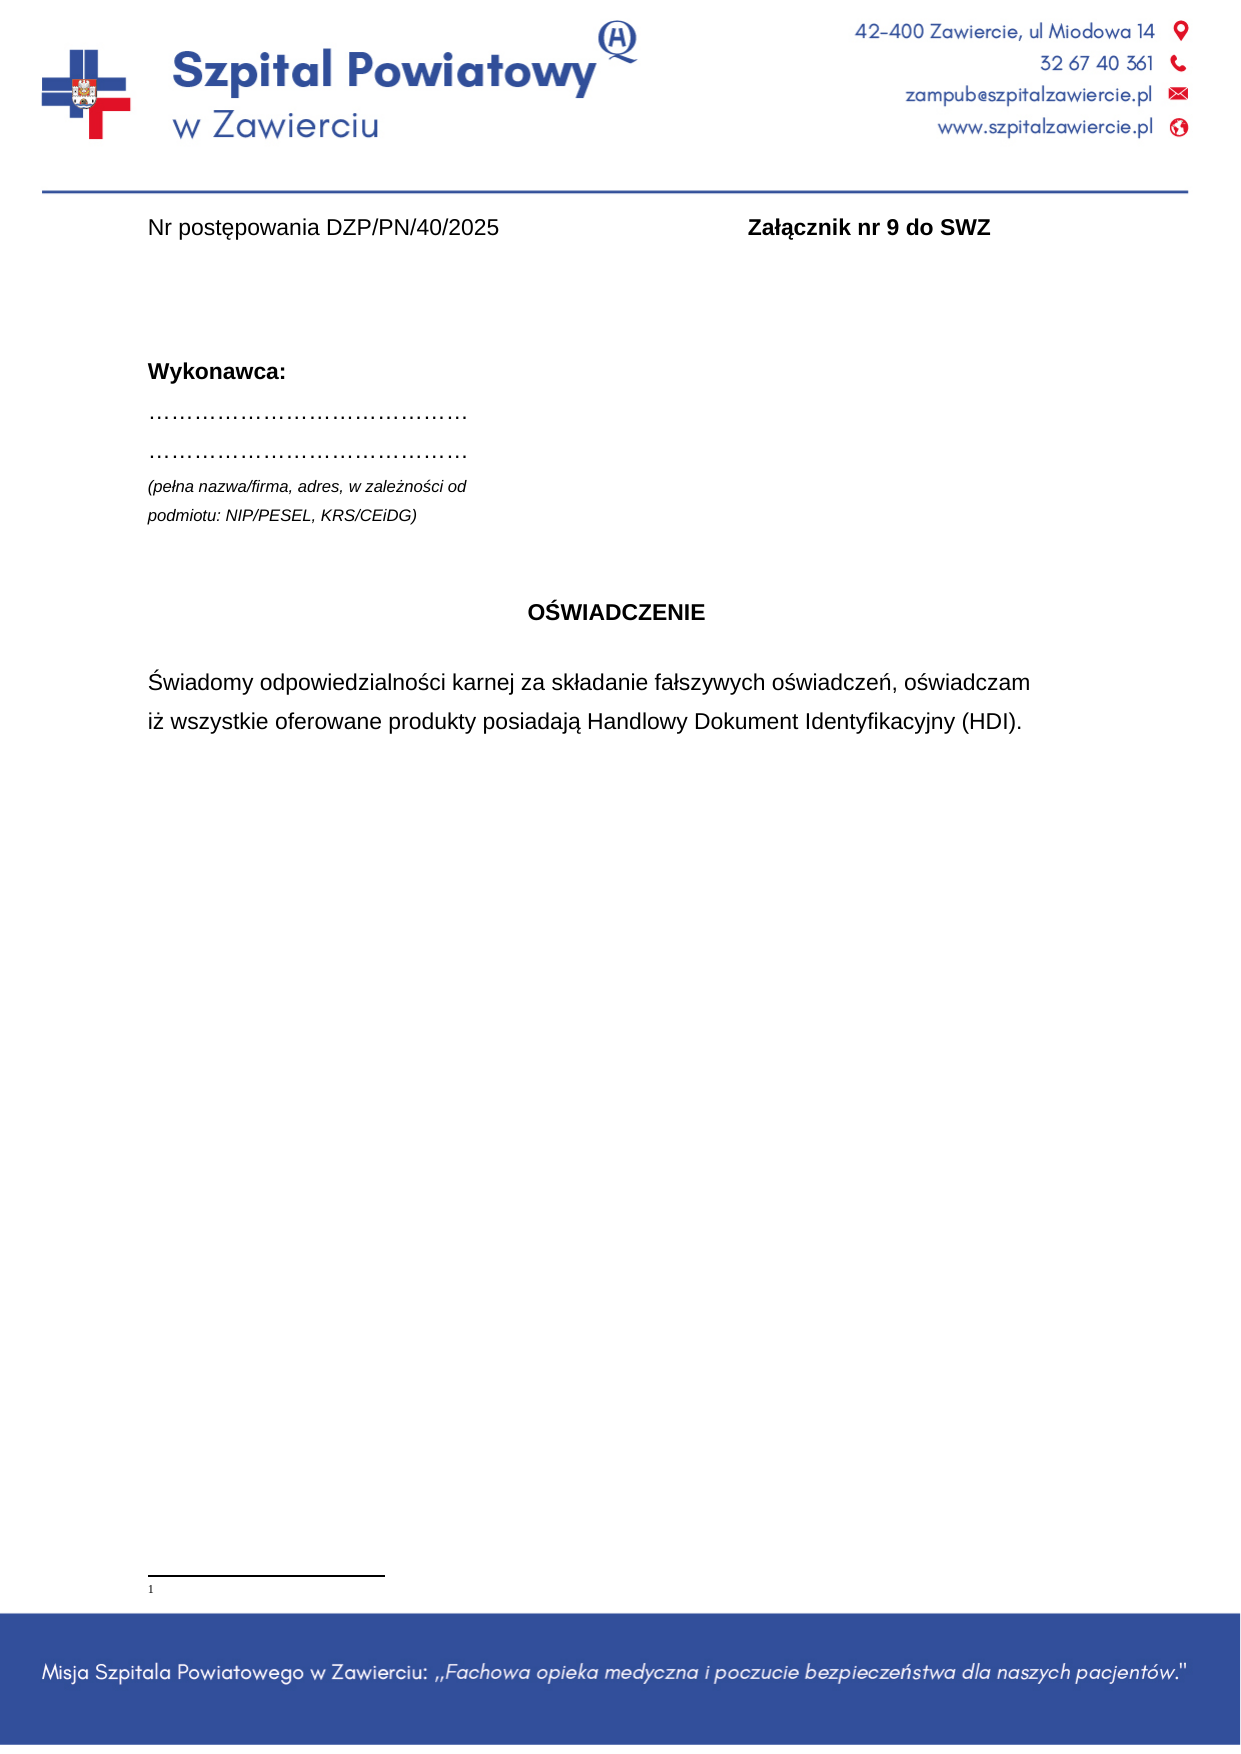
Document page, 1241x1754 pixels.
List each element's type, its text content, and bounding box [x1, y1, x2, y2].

text iż wszystkie oferowane produkty posiadają Handlowy Dokument Identyfikacyjny (HDI). [148, 708, 1093, 734]
text ………………………………………………………………………… [148, 398, 472, 464]
text Wykonawca: [148, 358, 1093, 385]
picture [0, 0, 1241, 1745]
text Świadomy odpowiedzialności karnej za składanie fałszywych oświadczeń, oświadczam [148, 669, 1093, 695]
text Nr postępowania DZP/PN/40/2025 Załącznik nr 9 do SWZ [148, 213, 1093, 240]
text OŚWIADCZENIE [148, 599, 1093, 625]
text (pełna nazwa/firma, adres, w zależności od podmiotu: NIP/PESEL, KRS/CEiDG) [148, 477, 472, 525]
